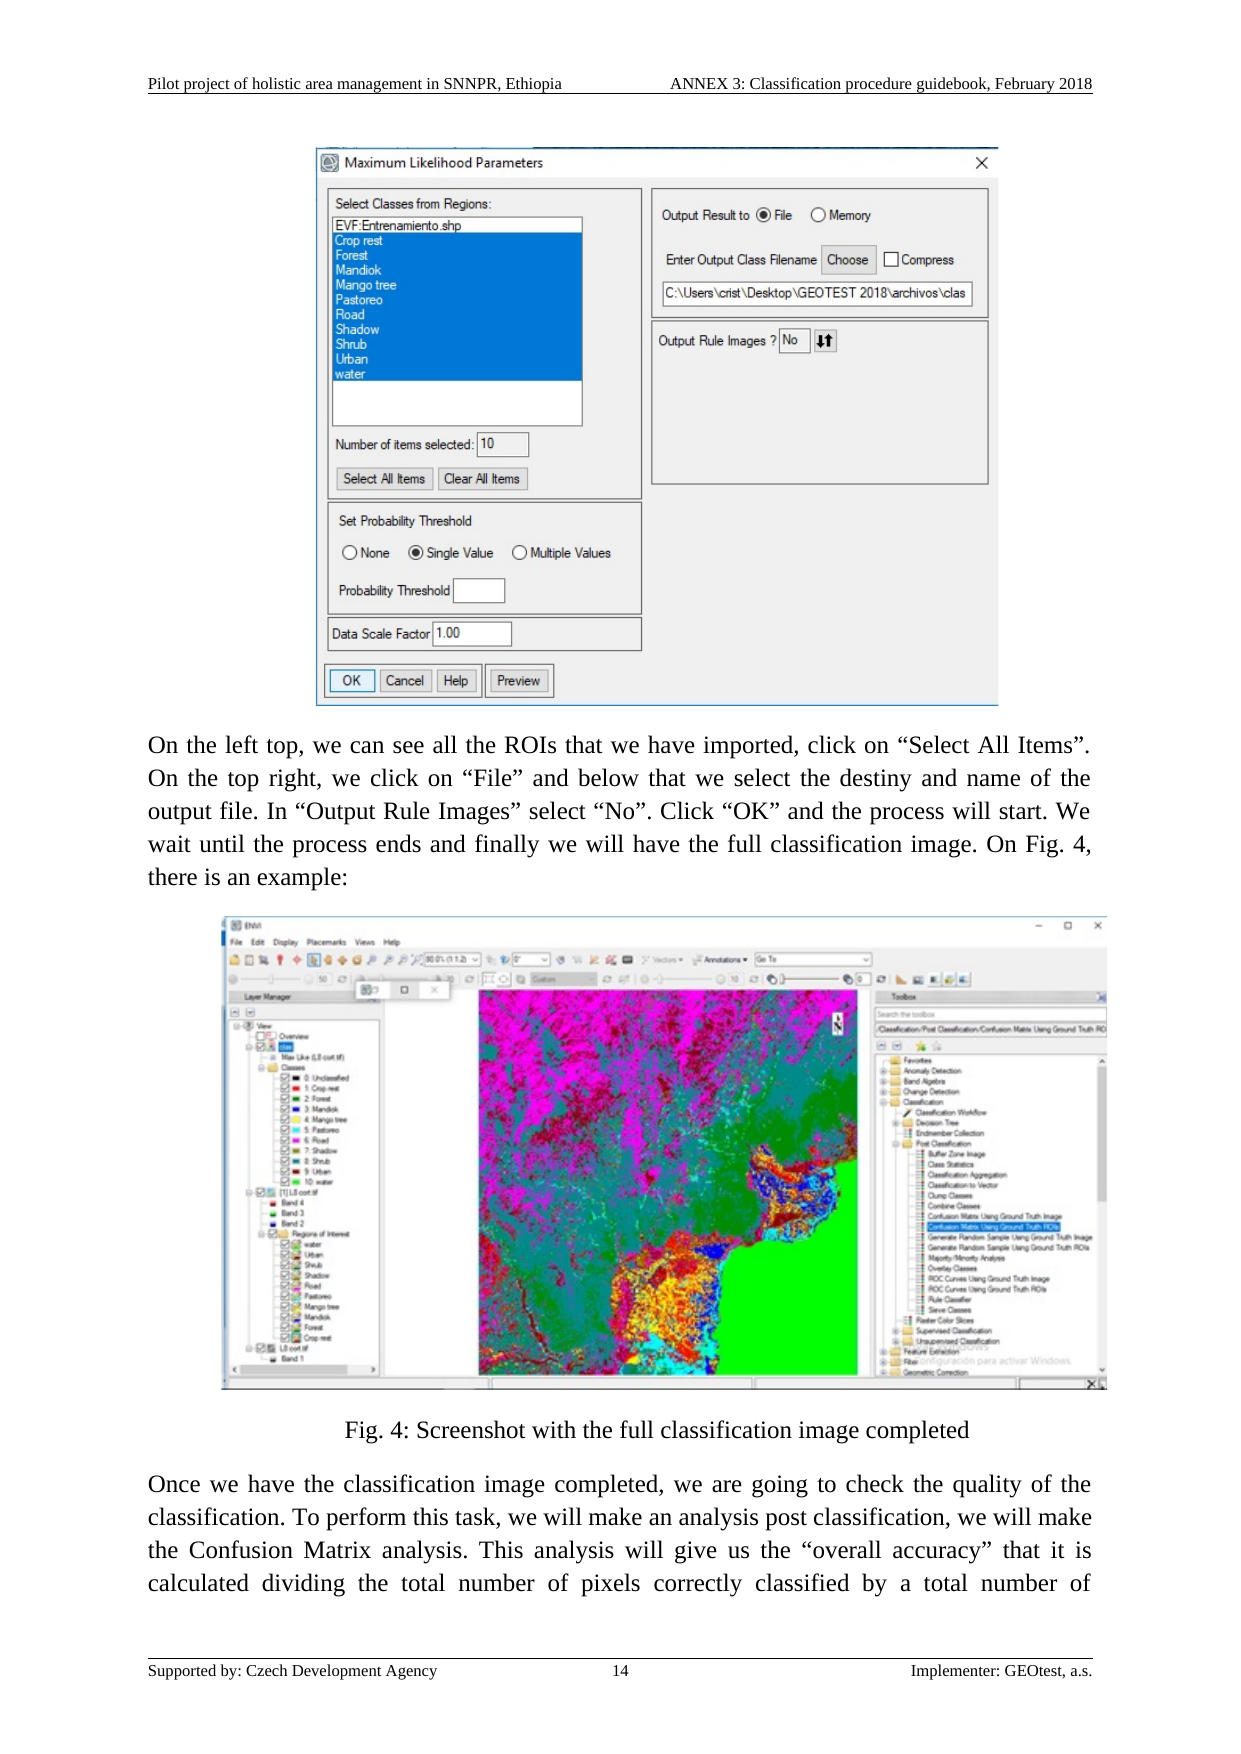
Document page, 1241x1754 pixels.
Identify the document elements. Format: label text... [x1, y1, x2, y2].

text On the left top, we can see all the ROIs that we have imported, click on “Select All Items”. On the top right, we click on “File” and below that we select the destiny and name of the output file. In “Output Rule Images” select “No”. Click “OK” and the process will start. We wait until the process ends and finally we will have the full classification image. On Fig. 4, there is an example: [148, 730, 1093, 891]
picture [221, 916, 1108, 1390]
picture [315, 147, 999, 706]
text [148, 1469, 1093, 1597]
text Fig. 4: Screenshot with the full classification image completed [148, 1415, 1093, 1444]
